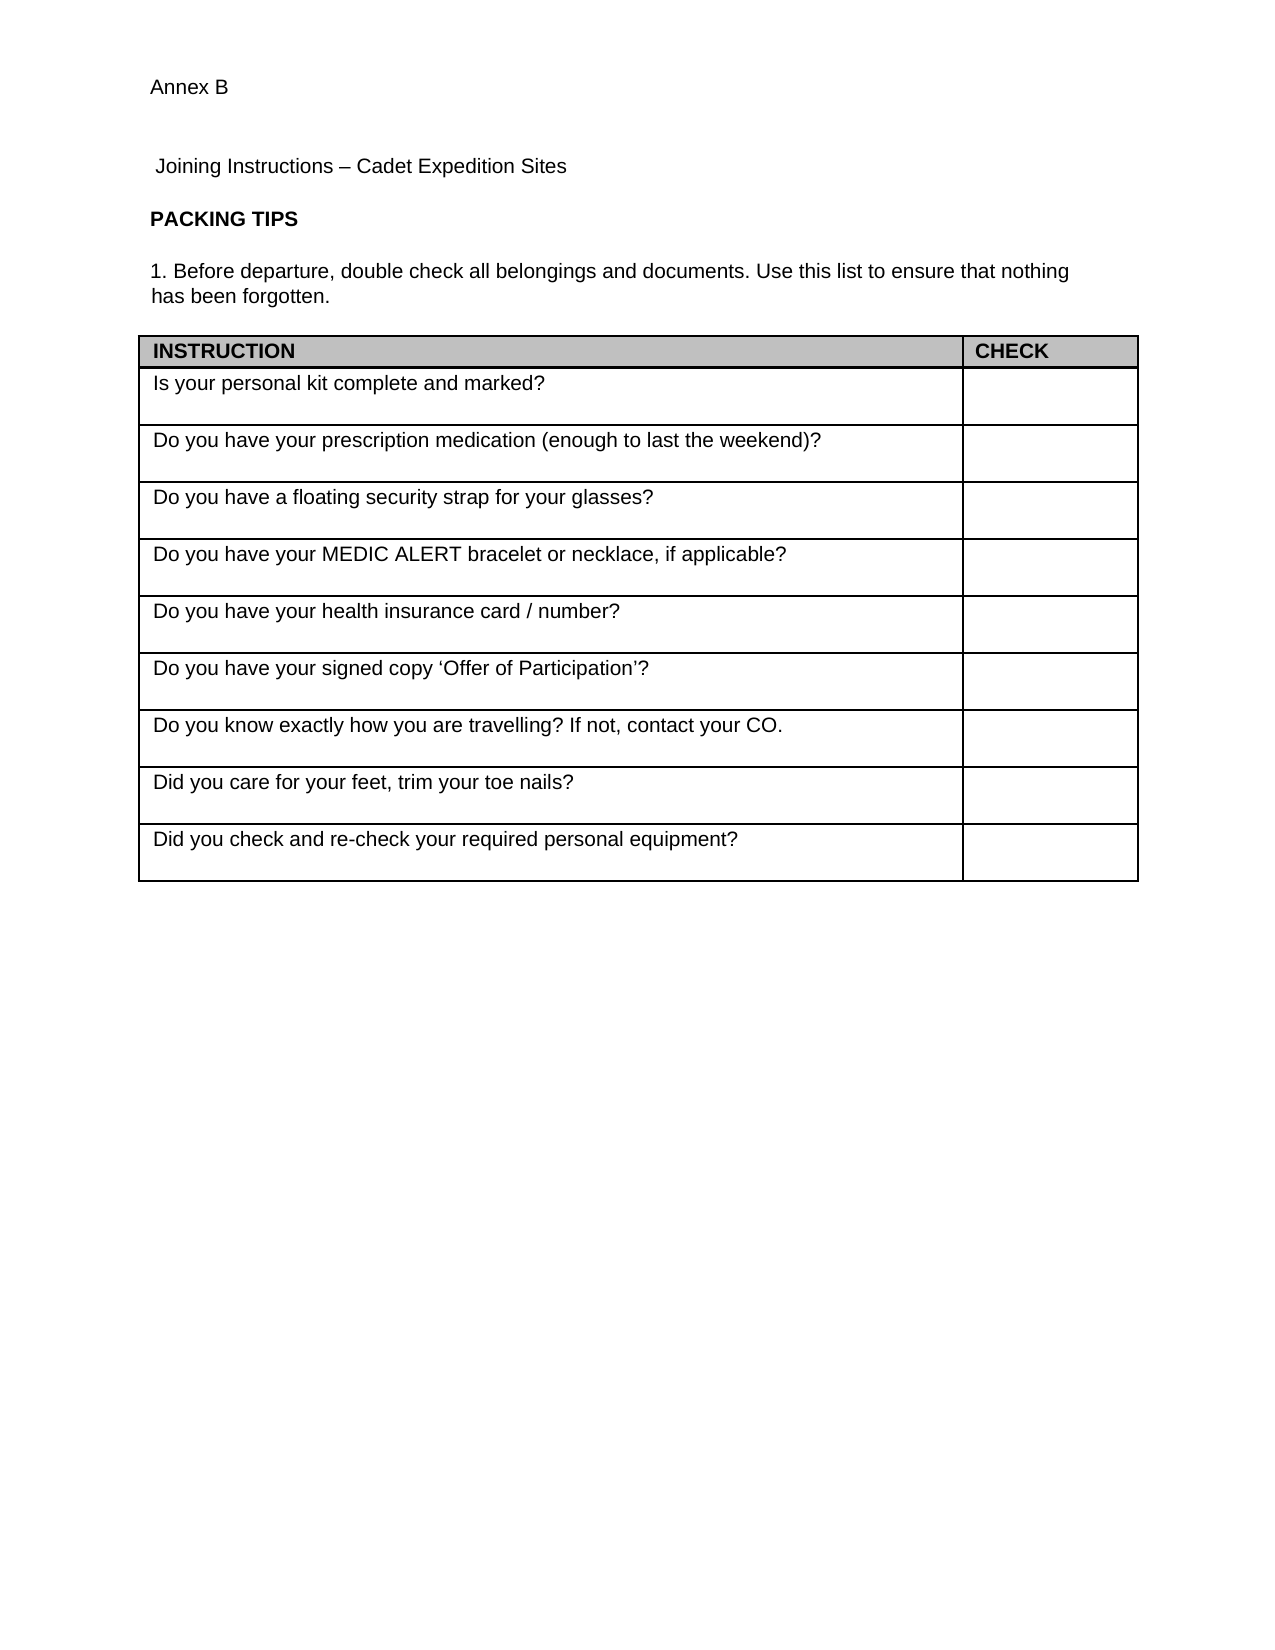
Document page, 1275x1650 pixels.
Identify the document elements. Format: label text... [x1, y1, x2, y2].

table_cell [964, 825, 1137, 880]
table_cell Is your personal kit complete and marked? [140, 369, 962, 423]
table_cell [964, 768, 1137, 823]
table_cell Did you check and re-check your required personal equipment? [140, 825, 962, 880]
table_cell [964, 654, 1137, 709]
table_cell Do you have your signed copy ‘Offer of Participation’? [140, 654, 962, 709]
text 1. Before departure, double check all belongings and documents. Use this list to ensure that nothing has been forgotten. [150, 259, 1108, 308]
table_cell [964, 711, 1137, 766]
table_header INSTRUCTION [140, 337, 962, 366]
text Joining Instructions – Cadet Expedition Sites [150, 154, 1109, 178]
subtitle PACKING TIPS [150, 207, 1109, 231]
table_cell [964, 597, 1137, 652]
table_cell Do you have your prescription medication (enough to last the weekend)? [140, 426, 962, 481]
table_cell Do you have your MEDIC ALERT bracelet or necklace, if applicable? [140, 540, 962, 595]
table_cell [964, 426, 1137, 481]
table_cell Do you have a floating security strap for your glasses? [140, 483, 962, 538]
table_cell [964, 369, 1137, 423]
table_cell Do you know exactly how you are travelling? If not, contact your CO. [140, 711, 962, 766]
table_header CHECK [964, 337, 1137, 366]
table_cell Did you care for your feet, trim your toe nails? [140, 768, 962, 823]
table_cell [964, 540, 1137, 595]
table_cell Do you have your health insurance card / number? [140, 597, 962, 652]
table_cell [964, 483, 1137, 538]
